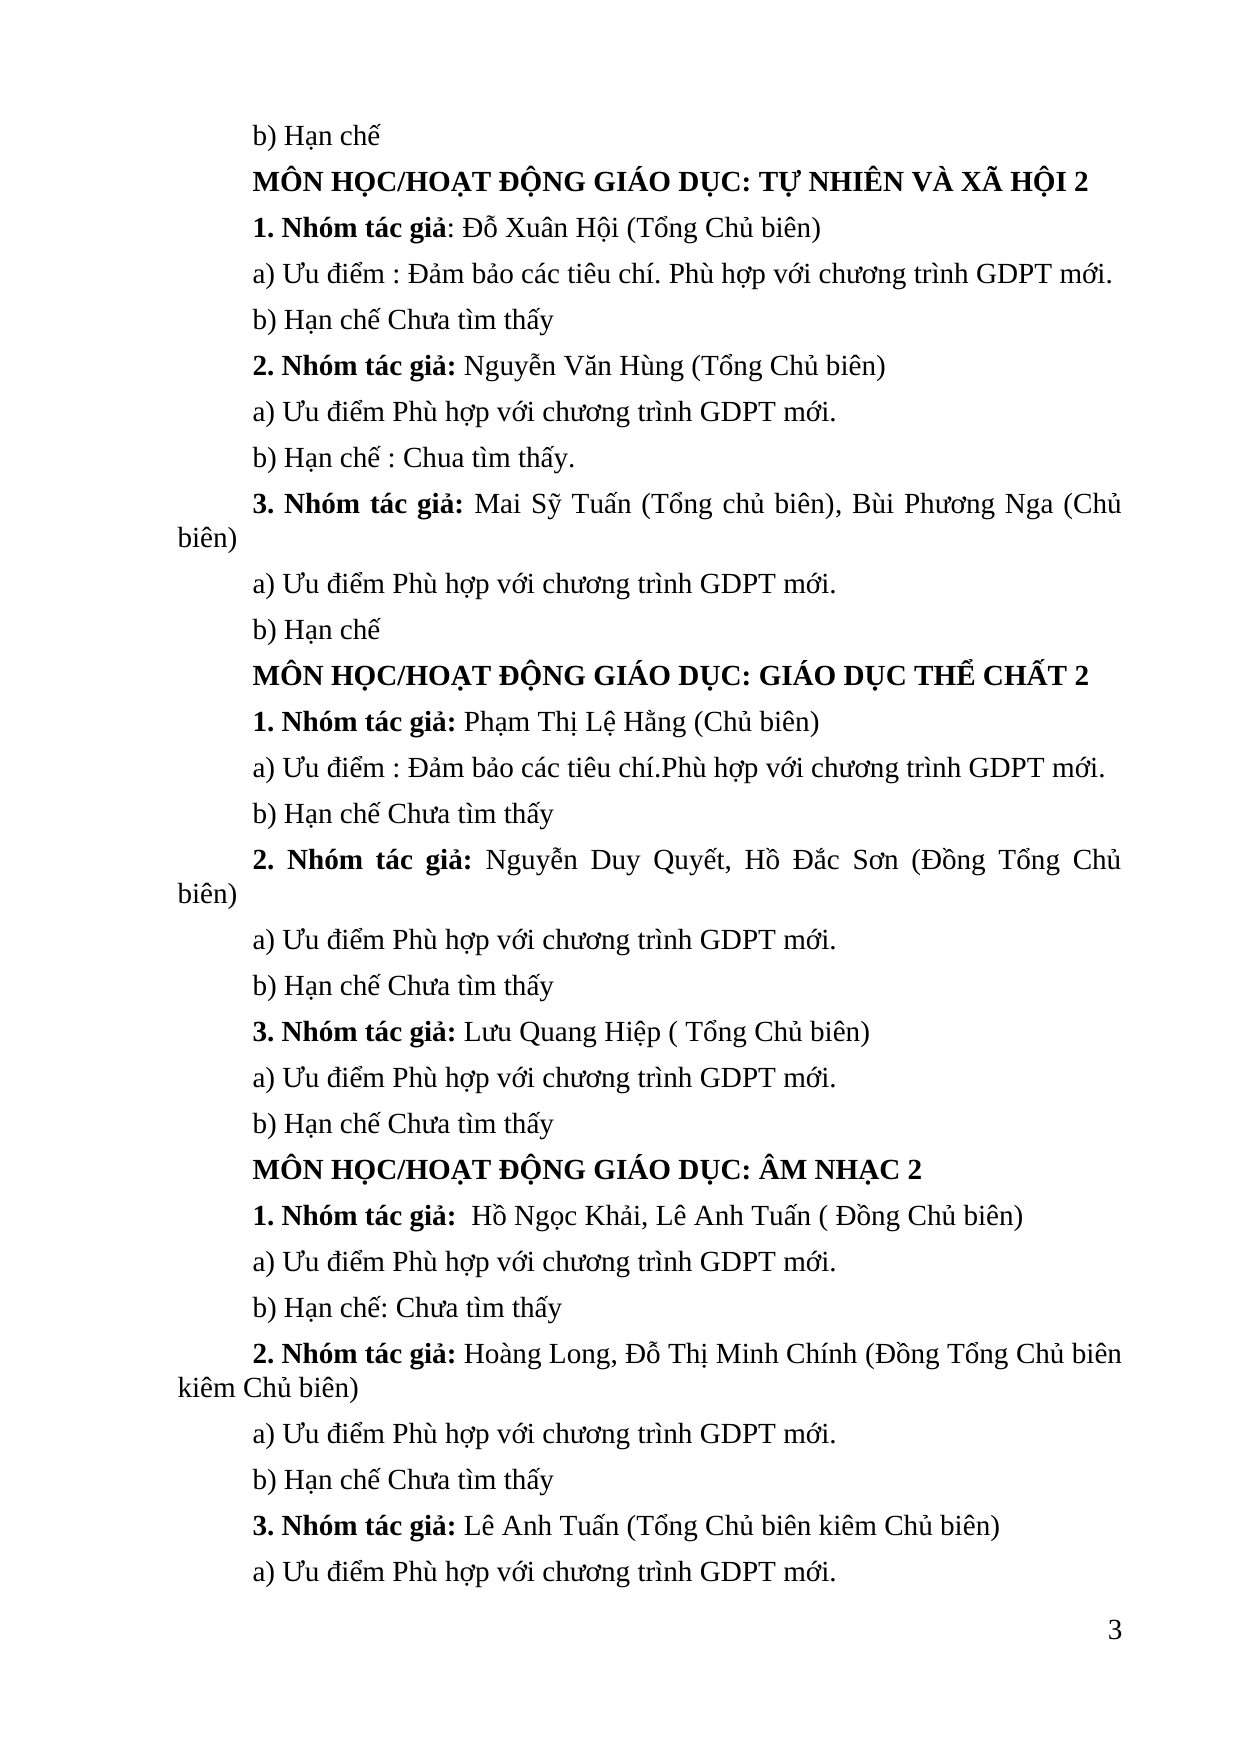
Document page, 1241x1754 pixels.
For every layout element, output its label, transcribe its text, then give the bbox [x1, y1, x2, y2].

text b) Hạn chế : Chua tìm thấy. [177, 440, 1122, 474]
text b) Hạn chế Chưa tìm thấy [177, 1462, 1122, 1495]
text a) Ưu điểm Phù hợp với chương trình GDPT mới. [177, 922, 1122, 955]
text 2. Nhóm tác giả: Hoàng Long, Đỗ Thị Minh Chính (Đồng Tổng Chủ biên kiêm Chủ biên) [177, 1336, 1122, 1403]
text b) Hạn chế Chưa tìm thấy [177, 302, 1122, 336]
text a) Ưu điểm Phù hợp với chương trình GDPT mới. [177, 1244, 1122, 1278]
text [177, 1554, 1122, 1587]
text b) Hạn chế Chưa tìm thấy [177, 1106, 1122, 1139]
text 1. Nhóm tác giả: Hồ Ngọc Khải, Lê Anh Tuấn ( Đồng Chủ biên) [177, 1198, 1122, 1232]
text MÔN HỌC/HOẠT ĐỘNG GIÁO DỤC: ÂM NHẠC 2 [177, 1152, 1122, 1186]
text a) Ưu điểm : Đảm bảo các tiêu chí. Phù hợp với chương trình GDPT mới. [177, 256, 1122, 290]
text 3. Nhóm tác giả: Lưu Quang Hiệp ( Tổng Chủ biên) [177, 1014, 1122, 1047]
text b) Hạn chế Chưa tìm thấy [177, 796, 1122, 830]
text 2. Nhóm tác giả: Nguyễn Văn Hùng (Tổng Chủ biên) [177, 348, 1122, 382]
text b) Hạn chế [177, 118, 1122, 152]
text MÔN HỌC/HOẠT ĐỘNG GIÁO DỤC: TỰ NHIÊN VÀ XÃ HỘI 2 [177, 164, 1122, 198]
text b) Hạn chế: Chưa tìm thấy [177, 1290, 1122, 1324]
text 3. Nhóm tác giả: Mai Sỹ Tuấn (Tổng chủ biên), Bùi Phương Nga (Chủ biên) [177, 486, 1122, 553]
text 1. Nhóm tác giả: Phạm Thị Lệ Hằng (Chủ biên) [177, 704, 1122, 738]
text 3. Nhóm tác giả: Lê Anh Tuấn (Tổng Chủ biên kiêm Chủ biên) [177, 1508, 1122, 1541]
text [177, 1416, 1122, 1449]
text b) Hạn chế Chưa tìm thấy [177, 968, 1122, 1001]
text 2. Nhóm tác giả: Nguyễn Duy Quyết, Hồ Đắc Sơn (Đồng Tổng Chủ biên) [177, 842, 1122, 909]
text 1. Nhóm tác giả: Đỗ Xuân Hội (Tổng Chủ biên) [177, 210, 1122, 244]
text a) Ưu điểm : Đảm bảo các tiêu chí.Phù hợp với chương trình GDPT mới. [177, 750, 1122, 784]
text MÔN HỌC/HOẠT ĐỘNG GIÁO DỤC: GIÁO DỤC THỂ CHẤT 2 [177, 658, 1122, 692]
text a) Ưu điểm Phù hợp với chương trình GDPT mới. [177, 394, 1122, 428]
text a) Ưu điểm Phù hợp với chương trình GDPT mới. [177, 1060, 1122, 1093]
text a) Ưu điểm Phù hợp với chương trình GDPT mới. [177, 566, 1122, 599]
text b) Hạn chế [177, 612, 1122, 646]
